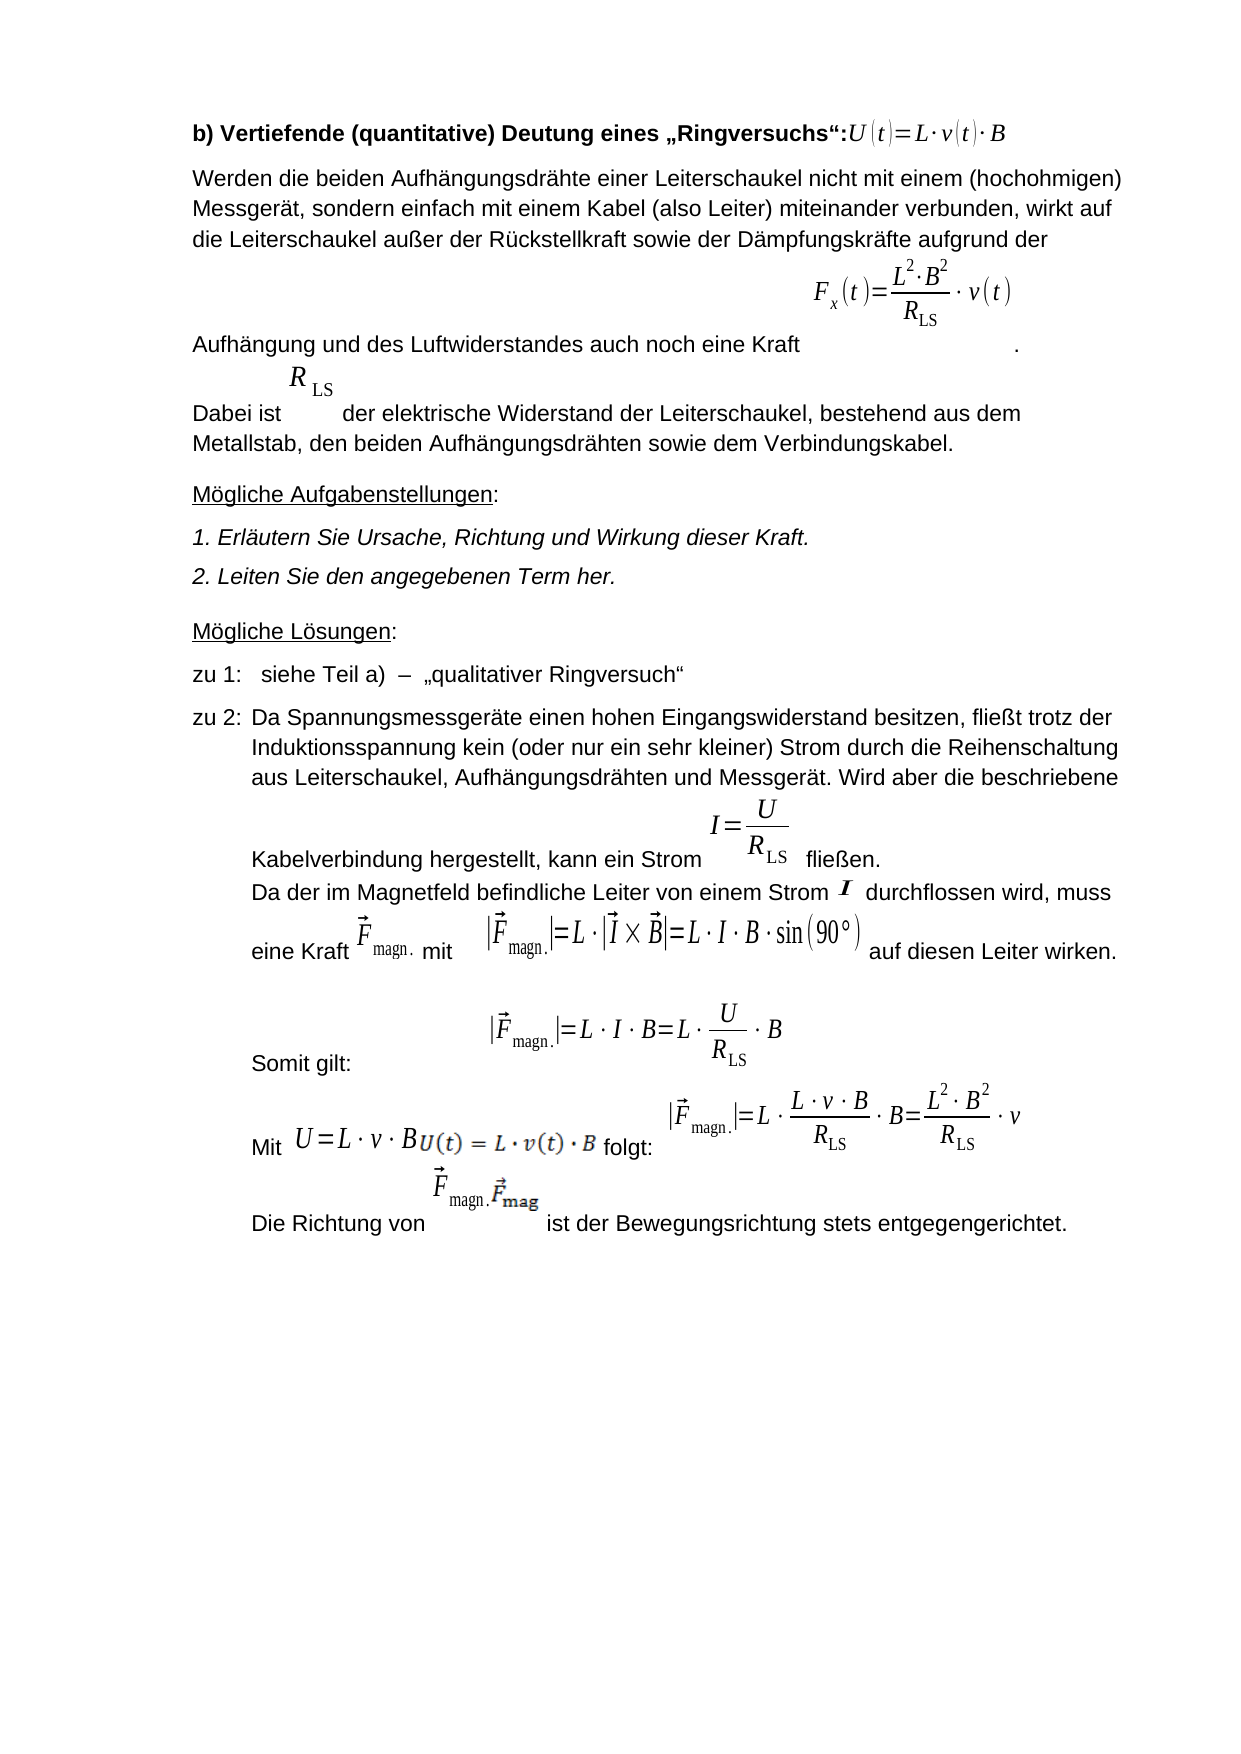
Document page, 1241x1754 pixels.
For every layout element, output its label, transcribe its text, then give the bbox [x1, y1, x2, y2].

text b) Vertiefende (quantitative) Deutung eines „Ringversuchs“: [148, 118, 1122, 149]
text Die Richtung von ist der Bewegungsrichtung stets entgegengerichtet. [192, 1165, 1122, 1237]
text 1. Erläutern Sie Ursache, Richtung und Wirkung dieser Kraft. [192, 523, 1122, 550]
text zu 2: Da Spannungsmessgeräte einen hohen Eingangswiderstand besitzen, fließt trotz der Induktionsspannung kein (oder nur ein sehr kleiner) Strom durch die Reihenschaltung aus Leiterschaukel, Aufhängungsdrähten und Messgerät. Wird aber die beschriebene Kabelverbindung hergestellt, kann ein Strom fließen. Da der im Magnetfeld befindliche Leiter von einem Strom durchflossen wird, muss eine Kraft mit auf diesen Leiter wirken. Somit gilt: Mit folgt: [192, 703, 1122, 1161]
text 2. Leiten Sie den angegebenen Term her. [192, 563, 1122, 589]
text Mögliche Lösungen: [192, 618, 1122, 644]
picture [419, 1129, 597, 1156]
text Mögliche Aufgabenstellungen: [192, 481, 1122, 507]
picture [491, 1175, 541, 1211]
text zu 1: siehe Teil a) – „qualitativer Ringversuch“ [192, 661, 1122, 687]
text Werden die beiden Aufhängungsdrähte einer Leiterschaukel nicht mit einem (hochohmigen) Messgerät, sondern einfach mit einem Kabel (also Leiter) miteinander verbunden, wirkt auf die Leiterschaukel außer der Rückstellkraft sowie der Dämpfungskräfte aufgrund der Aufhängung und des Luftwiderstandes auch noch eine Kraft . Dabei ist der elektrische Widerstand der Leiterschaukel, bestehend aus dem Metallstab, den beiden Aufhängungsdrähten sowie dem Verbindungskabel. [148, 165, 1122, 456]
